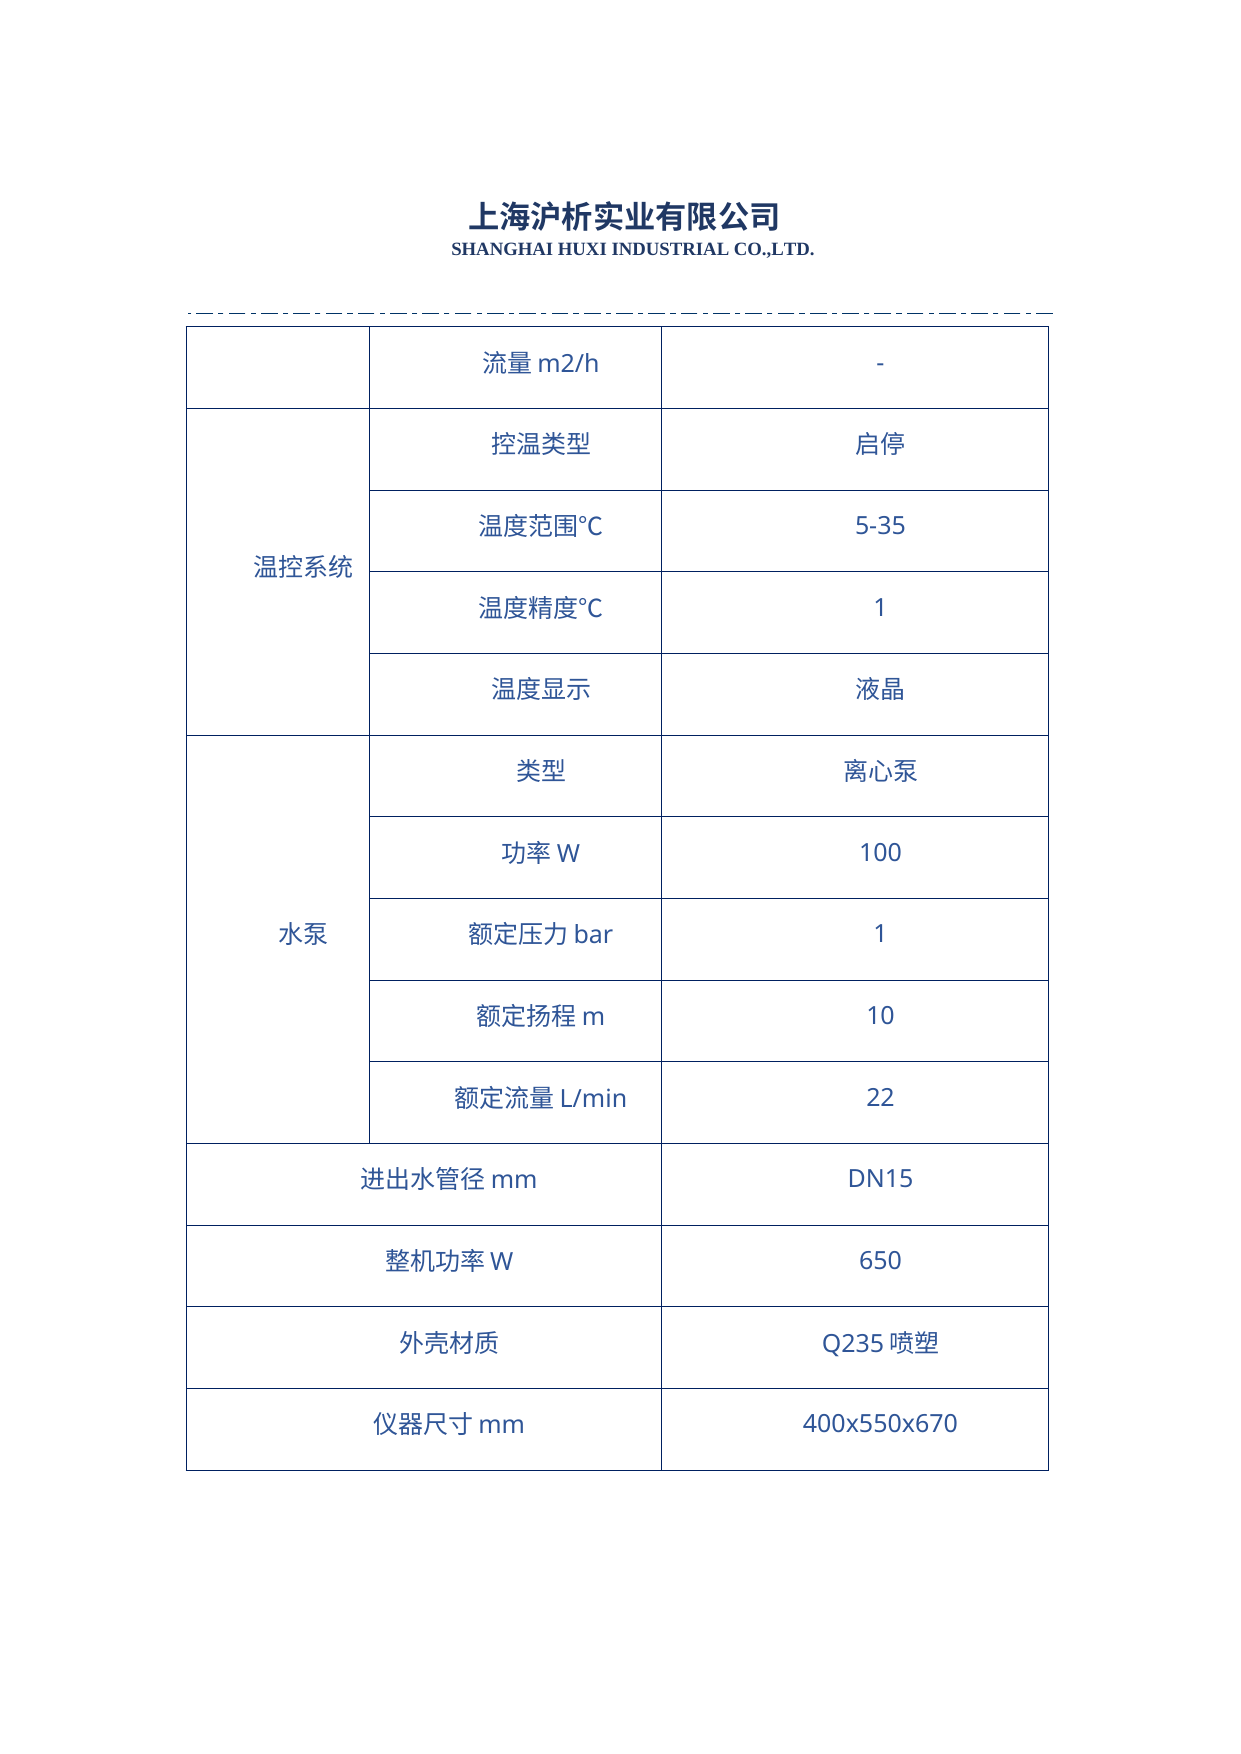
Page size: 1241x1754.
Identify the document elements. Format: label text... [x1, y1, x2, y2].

table_cell 启停 [662, 409, 1048, 489]
table_cell 400x550x670 [662, 1389, 1048, 1469]
table_cell 控温类型 [370, 409, 661, 489]
table_cell 温控系统 [187, 409, 369, 734]
table_cell 离心泵 [662, 736, 1048, 816]
table_cell 22 [662, 1062, 1048, 1143]
table_cell 流量m2/h [370, 327, 661, 408]
table_cell 整机功率W [187, 1226, 661, 1306]
table_cell Q235喷塑 [662, 1307, 1048, 1388]
table_cell 温度范围℃ [370, 491, 661, 571]
table_cell 1 [662, 899, 1048, 979]
table_cell 10 [662, 981, 1048, 1061]
table_cell 类型 [370, 736, 661, 816]
table_cell 额定扬程m [370, 981, 661, 1061]
table_cell 100 [662, 817, 1048, 898]
table_cell 水泵 [187, 736, 369, 1143]
table_cell 额定流量L/min [370, 1062, 661, 1143]
table_cell 5-35 [662, 491, 1048, 571]
table_cell 液晶 [662, 654, 1048, 734]
table_cell 1 [662, 572, 1048, 653]
table_cell - [662, 327, 1048, 408]
table_cell 温度显示 [370, 654, 661, 734]
table_cell 外壳材质 [187, 1307, 661, 1388]
table_cell 进出水管径mm [187, 1144, 661, 1224]
table_cell 仪器尺寸mm [187, 1389, 661, 1469]
table_cell 功率W [370, 817, 661, 898]
table_cell DN15 [662, 1144, 1048, 1224]
table_cell 额定压力bar [370, 899, 661, 979]
table_cell 650 [662, 1226, 1048, 1306]
table_cell 温度精度℃ [370, 572, 661, 653]
